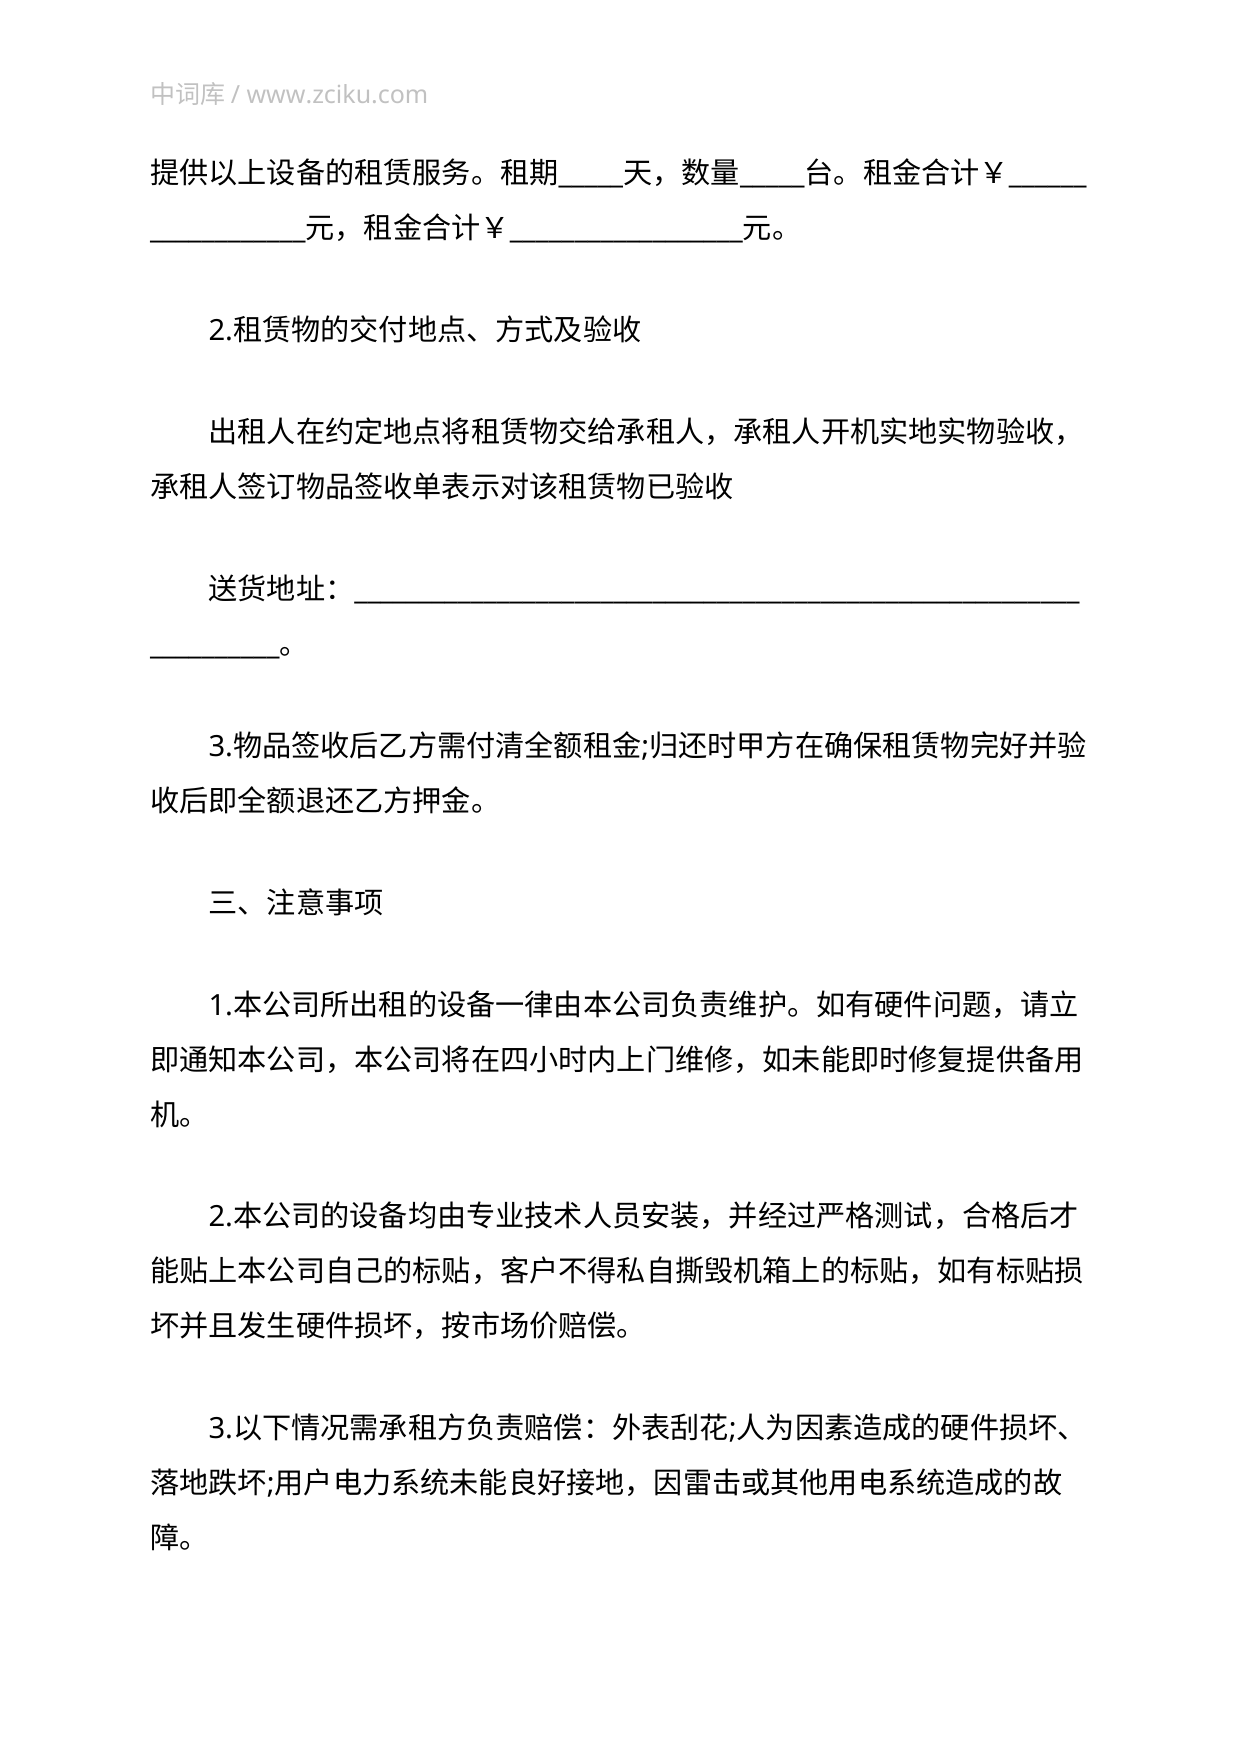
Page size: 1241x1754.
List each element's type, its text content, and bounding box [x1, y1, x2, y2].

text 2.租赁物的交付地点、方式及验收 [150, 307, 1090, 349]
text 三、注意事项 [150, 879, 1090, 922]
text 3.物品签收后乙方需付清全额租金;归还时甲方在确保租赁物完好并验收后即全额退还乙方押金。 [150, 723, 1090, 820]
text 送货地址：__________________________________________________________________。 [150, 566, 1090, 663]
text 1.本公司所出租的设备一律由本公司负责维护。如有硬件问题，请立即通知本公司，本公司将在四小时内上门维修，如未能即时修复提供备用机。 [150, 981, 1090, 1133]
text 3.以下情况需承租方负责赔偿：外表刮花;人为因素造成的硬件损坏、落地跌坏;用户电力系统未能良好接地，因雷击或其他用电系统造成的故障。 [150, 1404, 1090, 1557]
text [150, 150, 1090, 247]
text 出租人在约定地点将租赁物交给承租人，承租人开机实地实物验收，承租人签订物品签收单表示对该租赁物已验收 [150, 409, 1090, 506]
text 2.本公司的设备均由专业技术人员安装，并经过严格测试，合格后才能贴上本公司自己的标贴，客户不得私自撕毁机箱上的标贴，如有标贴损坏并且发生硬件损坏，按市场价赔偿。 [150, 1193, 1090, 1345]
